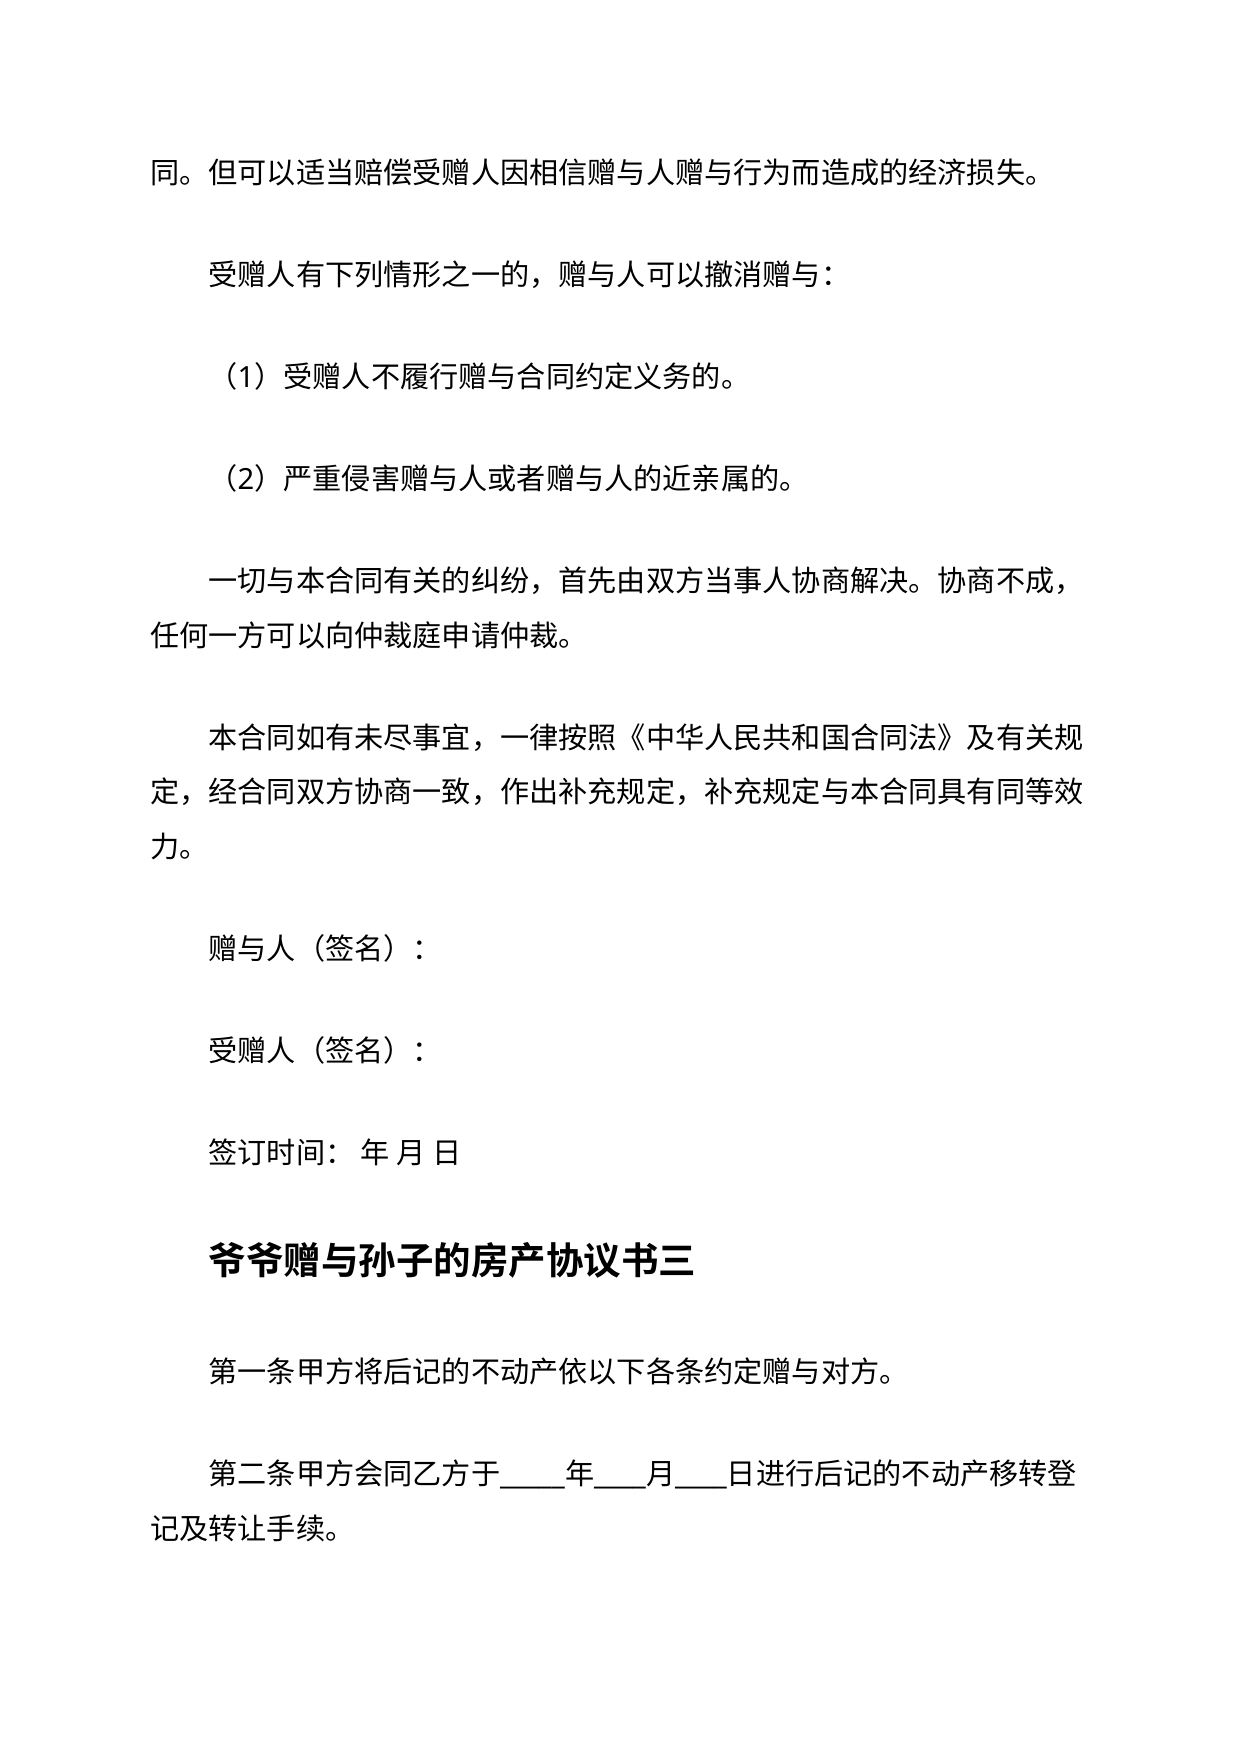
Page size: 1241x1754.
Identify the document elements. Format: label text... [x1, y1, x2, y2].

text （2）严重侵害赠与人或者赠与人的近亲属的。 [150, 456, 1090, 498]
text 赠与人（签名）： [150, 926, 1090, 968]
text （1）受赠人不履行赠与合同约定义务的。 [150, 353, 1090, 396]
text 签订时间： 年 月 日 [150, 1129, 1090, 1172]
text 受赠人有下列情形之一的，赠与人可以撤消赠与： [150, 252, 1090, 294]
text 本合同如有未尽事宜，一律按照《中华人民共和国合同法》及有关规定，经合同双方协商一致，作出补充规定，补充规定与本合同具有同等效力。 [150, 714, 1090, 866]
text 受赠人（签名）： [150, 1027, 1090, 1070]
text 爷爷赠与孙子的房产协议书三 [150, 1231, 1090, 1285]
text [150, 150, 1090, 192]
text 第二条甲方会同乙方于_____年____月____日进行后记的不动产移转登记及转让手续。 [150, 1450, 1090, 1547]
text 第一条甲方将后记的不动产依以下各条约定赠与对方。 [150, 1348, 1090, 1391]
text 一切与本合同有关的纠纷，首先由双方当事人协商解决。协商不成，任何一方可以向仲裁庭申请仲裁。 [150, 557, 1090, 655]
